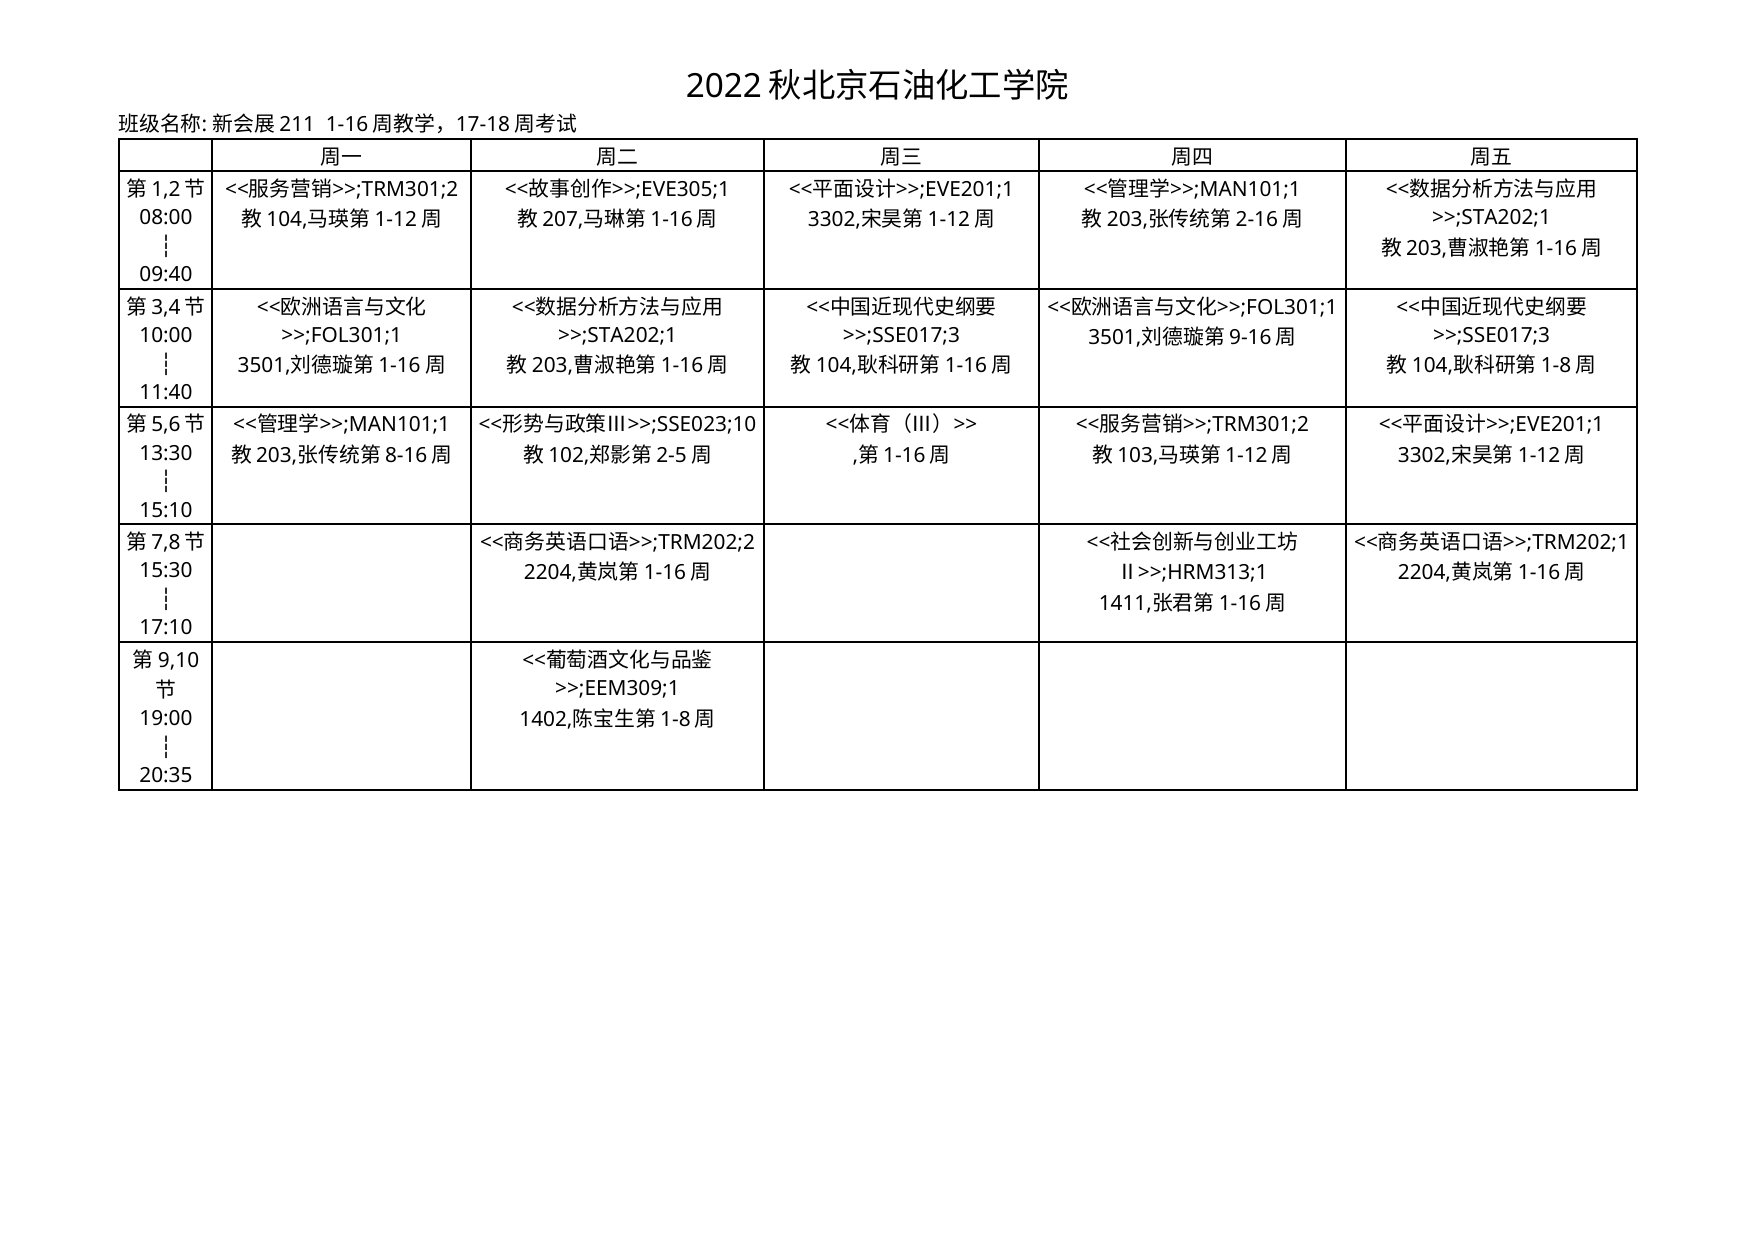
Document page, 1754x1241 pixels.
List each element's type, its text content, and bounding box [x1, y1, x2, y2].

table_cell [765, 525, 1038, 641]
table_cell <<管理学>>;MAN101;1 教203,张传统第8-16周 [213, 408, 470, 523]
table_cell <<形势与政策Ⅲ>>;SSE023;10 教102,郑影第2-5周 [472, 408, 763, 523]
table_header 周一 [213, 140, 470, 170]
table_cell <<中国近现代史纲要>>;SSE017;3 教104,耿科研第1-8周 [1347, 290, 1636, 406]
table_cell <<葡萄酒文化与品鉴>>;EEM309;1 1402,陈宝生第1-8周 [472, 643, 763, 789]
table_cell 第3,4节 10:00 ┆ 11:40 [120, 290, 211, 406]
table_cell [1040, 643, 1345, 789]
table_cell <<商务英语口语>>;TRM202;1 2204,黄岚第1-16周 [1347, 525, 1636, 641]
table_cell <<数据分析方法与应用>>;STA202;1 教203,曹淑艳第1-16周 [1347, 172, 1636, 288]
table_cell <<欧洲语言与文化>>;FOL301;1 3501,刘德璇第9-16周 [1040, 290, 1345, 406]
table_cell <<社会创新与创业工坊Ⅱ>>;HRM313;1 1411,张君第1-16周 [1040, 525, 1345, 641]
table_cell <<管理学>>;MAN101;1 教203,张传统第2-16周 [1040, 172, 1345, 288]
table_cell <<商务英语口语>>;TRM202;2 2204,黄岚第1-16周 [472, 525, 763, 641]
table_cell <<平面设计>>;EVE201;1 3302,宋昊第1-12周 [1347, 408, 1636, 523]
table_cell 第9,10节 19:00 ┆ 20:35 [120, 643, 211, 789]
table_header 周二 [472, 140, 763, 170]
table_header 周四 [1040, 140, 1345, 170]
table_cell <<欧洲语言与文化>>;FOL301;1 3501,刘德璇第1-16周 [213, 290, 470, 406]
table_cell [765, 643, 1038, 789]
table_cell 第1,2节 08:00 ┆ 09:40 [120, 172, 211, 288]
table_cell <<平面设计>>;EVE201;1 3302,宋昊第1-12周 [765, 172, 1038, 288]
table_cell <<故事创作>>;EVE305;1 教207,马琳第1-16周 [472, 172, 763, 288]
table_cell [1347, 643, 1636, 789]
table_cell <<体育（Ⅲ）>> ,第1-16周 [765, 408, 1038, 523]
table_cell 第7,8节 15:30 ┆ 17:10 [120, 525, 211, 641]
table_cell <<服务营销>>;TRM301;2 教103,马瑛第1-12周 [1040, 408, 1345, 523]
table_cell [213, 643, 470, 789]
title 2022秋北京石油化工学院 [118, 59, 1636, 107]
table_cell <<中国近现代史纲要>>;SSE017;3 教104,耿科研第1-16周 [765, 290, 1038, 406]
table_header 周三 [765, 140, 1038, 170]
table_header [120, 140, 211, 170]
table_header 班级名称: 新会展211 1-16周教学，17-18周考试 [118, 108, 1636, 138]
table_cell 第5,6节 13:30 ┆ 15:10 [120, 408, 211, 523]
table_header 周五 [1347, 140, 1636, 170]
table_cell <<服务营销>>;TRM301;2 教104,马瑛第1-12周 [213, 172, 470, 288]
table_cell <<数据分析方法与应用>>;STA202;1 教203,曹淑艳第1-16周 [472, 290, 763, 406]
table_cell [213, 525, 470, 641]
